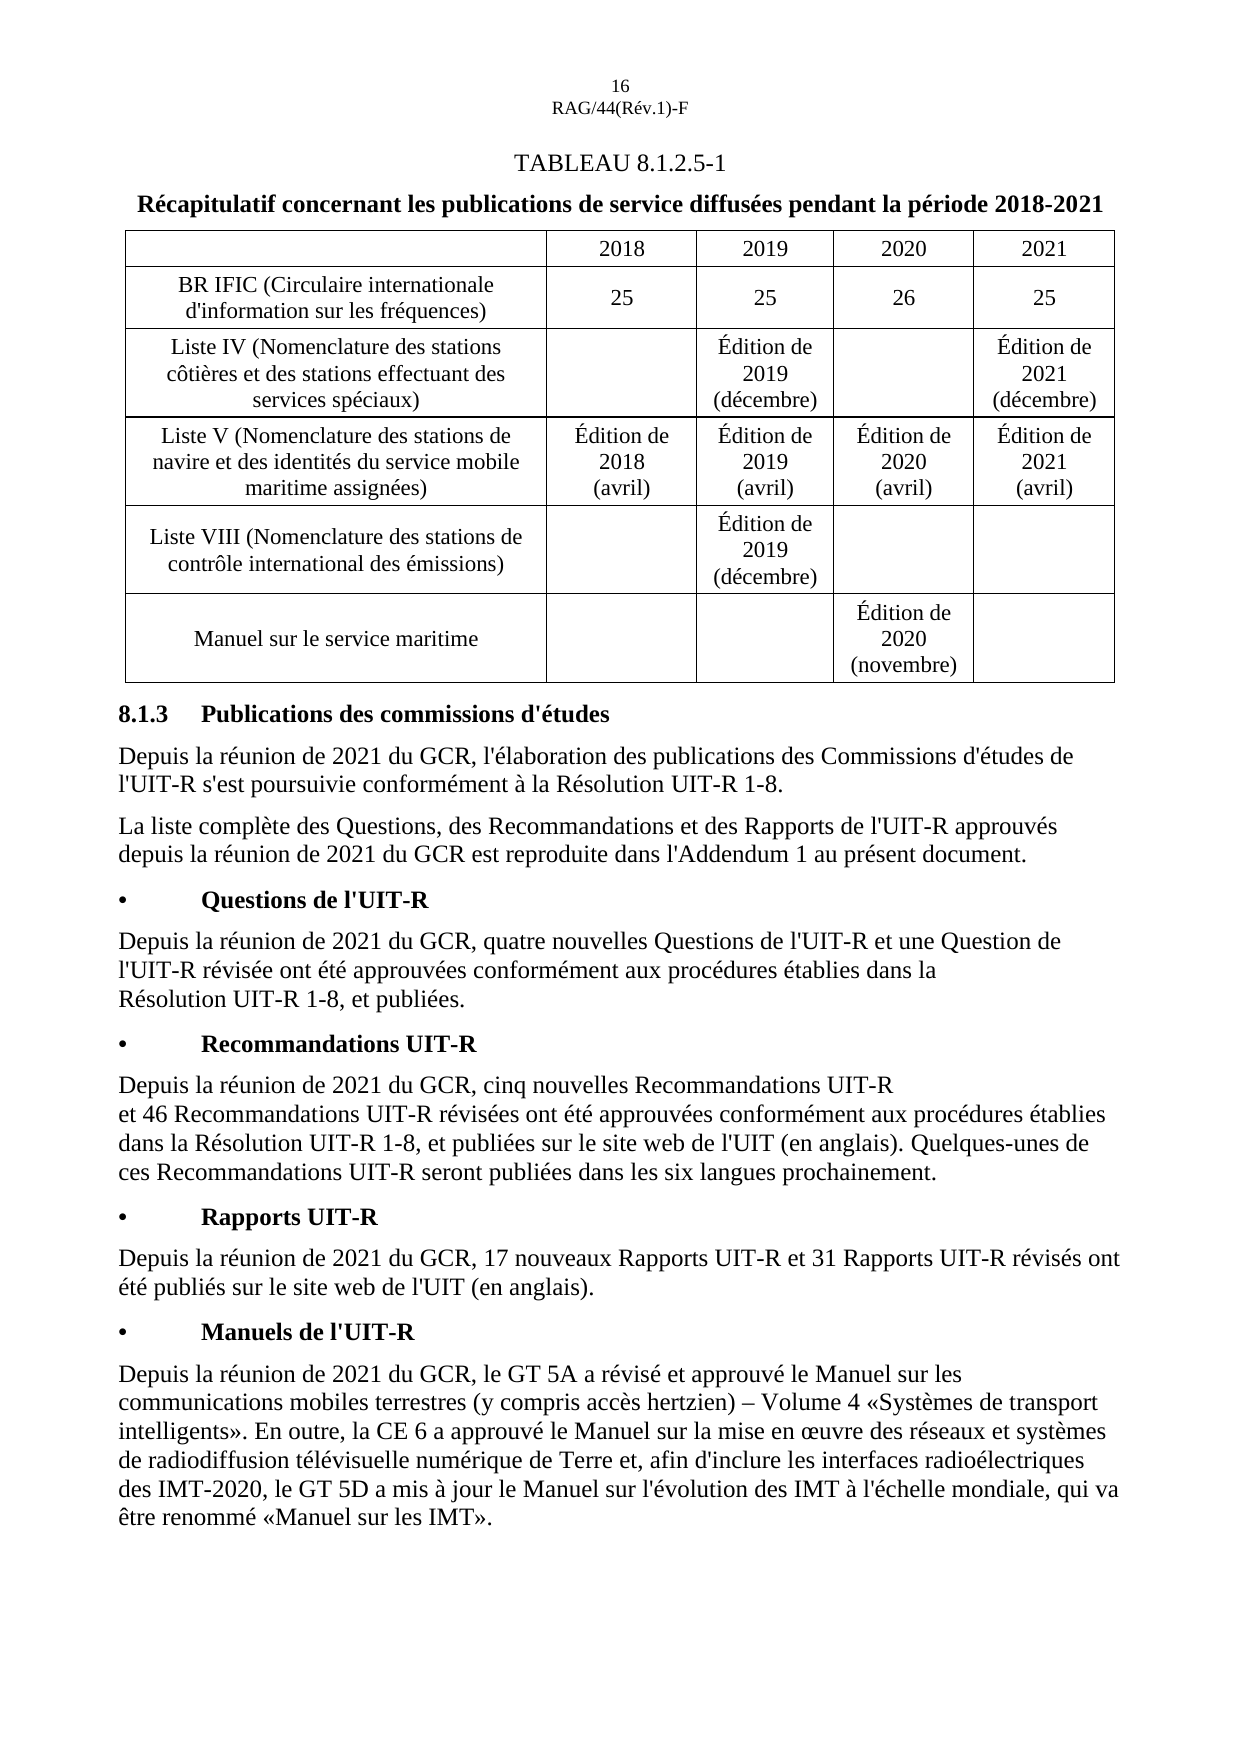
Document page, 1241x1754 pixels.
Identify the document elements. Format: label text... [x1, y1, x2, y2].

table_cell Édition de 2021 (décembre) [974, 329, 1114, 416]
table_header [126, 231, 546, 266]
table_cell Liste V (Nomenclature des stations de navire et des identités du service mobile maritime assignées) [126, 418, 546, 505]
table_cell Édition de 2019 (décembre) [697, 506, 833, 593]
table_cell Liste IV (Nomenclature des stations côtières et des stations effectuant des services spéciaux) [126, 329, 546, 416]
text Depuis la réunion de 2021 du GCR, 17 nouveaux Rapports UIT-R et 31 Rapports UIT-R révisés ont été publiés sur le site web de l'UIT (en anglais). [118, 1243, 1122, 1301]
table_cell [547, 594, 696, 682]
table_cell 25 [547, 267, 696, 328]
table_cell [974, 506, 1114, 593]
table_cell [834, 506, 973, 593]
table_cell Édition de 2021 (avril) [974, 418, 1114, 505]
table_cell 25 [974, 267, 1114, 328]
table_cell Liste VIII (Nomenclature des stations de contrôle international des émissions) [126, 506, 546, 593]
table_cell Édition de 2020 (novembre) [834, 594, 973, 682]
table_header 2019 [697, 231, 833, 266]
table_cell [547, 329, 696, 416]
table_cell [697, 594, 833, 682]
table_header 2021 [974, 231, 1114, 266]
table_header 2020 [834, 231, 973, 266]
table_header 2018 [547, 231, 696, 266]
table_cell 25 [697, 267, 833, 328]
table_cell Édition de 2019 (décembre) [697, 329, 833, 416]
subtitle 8.1.3 Publications des commissions d'études [118, 699, 1122, 728]
table_cell [547, 506, 696, 593]
text Depuis la réunion de 2021 du GCR, l'élaboration des publications des Commissions d'études de l'UIT-R s'est poursuivie conformément à la Résolution UIT-R 1-8. [118, 741, 1122, 798]
subtitle • Manuels de l'UIT-R [118, 1317, 1122, 1346]
text TABLEAU 8.1.2.5-1 [118, 148, 1122, 176]
table_cell 26 [834, 267, 973, 328]
table_cell Édition de 2019 (avril) [697, 418, 833, 505]
text La liste complète des Questions, des Recommandations et des Rapports de l'UIT-R approuvés depuis la réunion de 2021 du GCR est reproduite dans l'Addendum 1 au présent document. [118, 811, 1122, 868]
table_cell BR IFIC (Circulaire internationale d'information sur les fréquences) [126, 267, 546, 328]
text Depuis la réunion de 2021 du GCR, cinq nouvelles Recommandations UIT-R et 46 Recommandations UIT-R révisées ont été approuvées conformément aux procédures établies dans la Résolution UIT-R 1-8, et publiées sur le site web de l'UIT (en anglais). Quelques-unes de ces Recommandations UIT-R seront publiées dans les six langues prochainement. [118, 1070, 1122, 1185]
table_cell Édition de 2018 (avril) [547, 418, 696, 505]
table_cell [834, 329, 973, 416]
table_cell Édition de 2020 (avril) [834, 418, 973, 505]
text Depuis la réunion de 2021 du GCR, le GT 5A a révisé et approuvé le Manuel sur les communications mobiles terrestres (y compris accès hertzien) – Volume 4 «Systèmes de transport intelligents». En outre, la CE 6 a approuvé le Manuel sur la mise en œuvre des réseaux et systèmes de radiodiffusion télévisuelle numérique de Terre et, afin d'inclure les interfaces radioélectriques des IMT-2020, le GT 5D a mis à jour le Manuel sur l'évolution des IMT à l'échelle mondiale, qui va être renommé «Manuel sur les IMT». [118, 1359, 1122, 1531]
subtitle • Recommandations UIT-R [118, 1029, 1122, 1058]
subtitle • Questions de l'UIT-R [118, 885, 1122, 914]
subtitle • Rapports UIT-R [118, 1202, 1122, 1231]
table_cell [974, 594, 1114, 682]
table_cell Manuel sur le service maritime [126, 594, 546, 682]
text Depuis la réunion de 2021 du GCR, quatre nouvelles Questions de l'UIT-R et une Question de l'UIT-R révisée ont été approuvées conformément aux procédures établies dans la Résolution UIT-R 1-8, et publiées. [118, 926, 1122, 1012]
title Récapitulatif concernant les publications de service diffusées pendant la période 2018-2021 [118, 189, 1122, 218]
